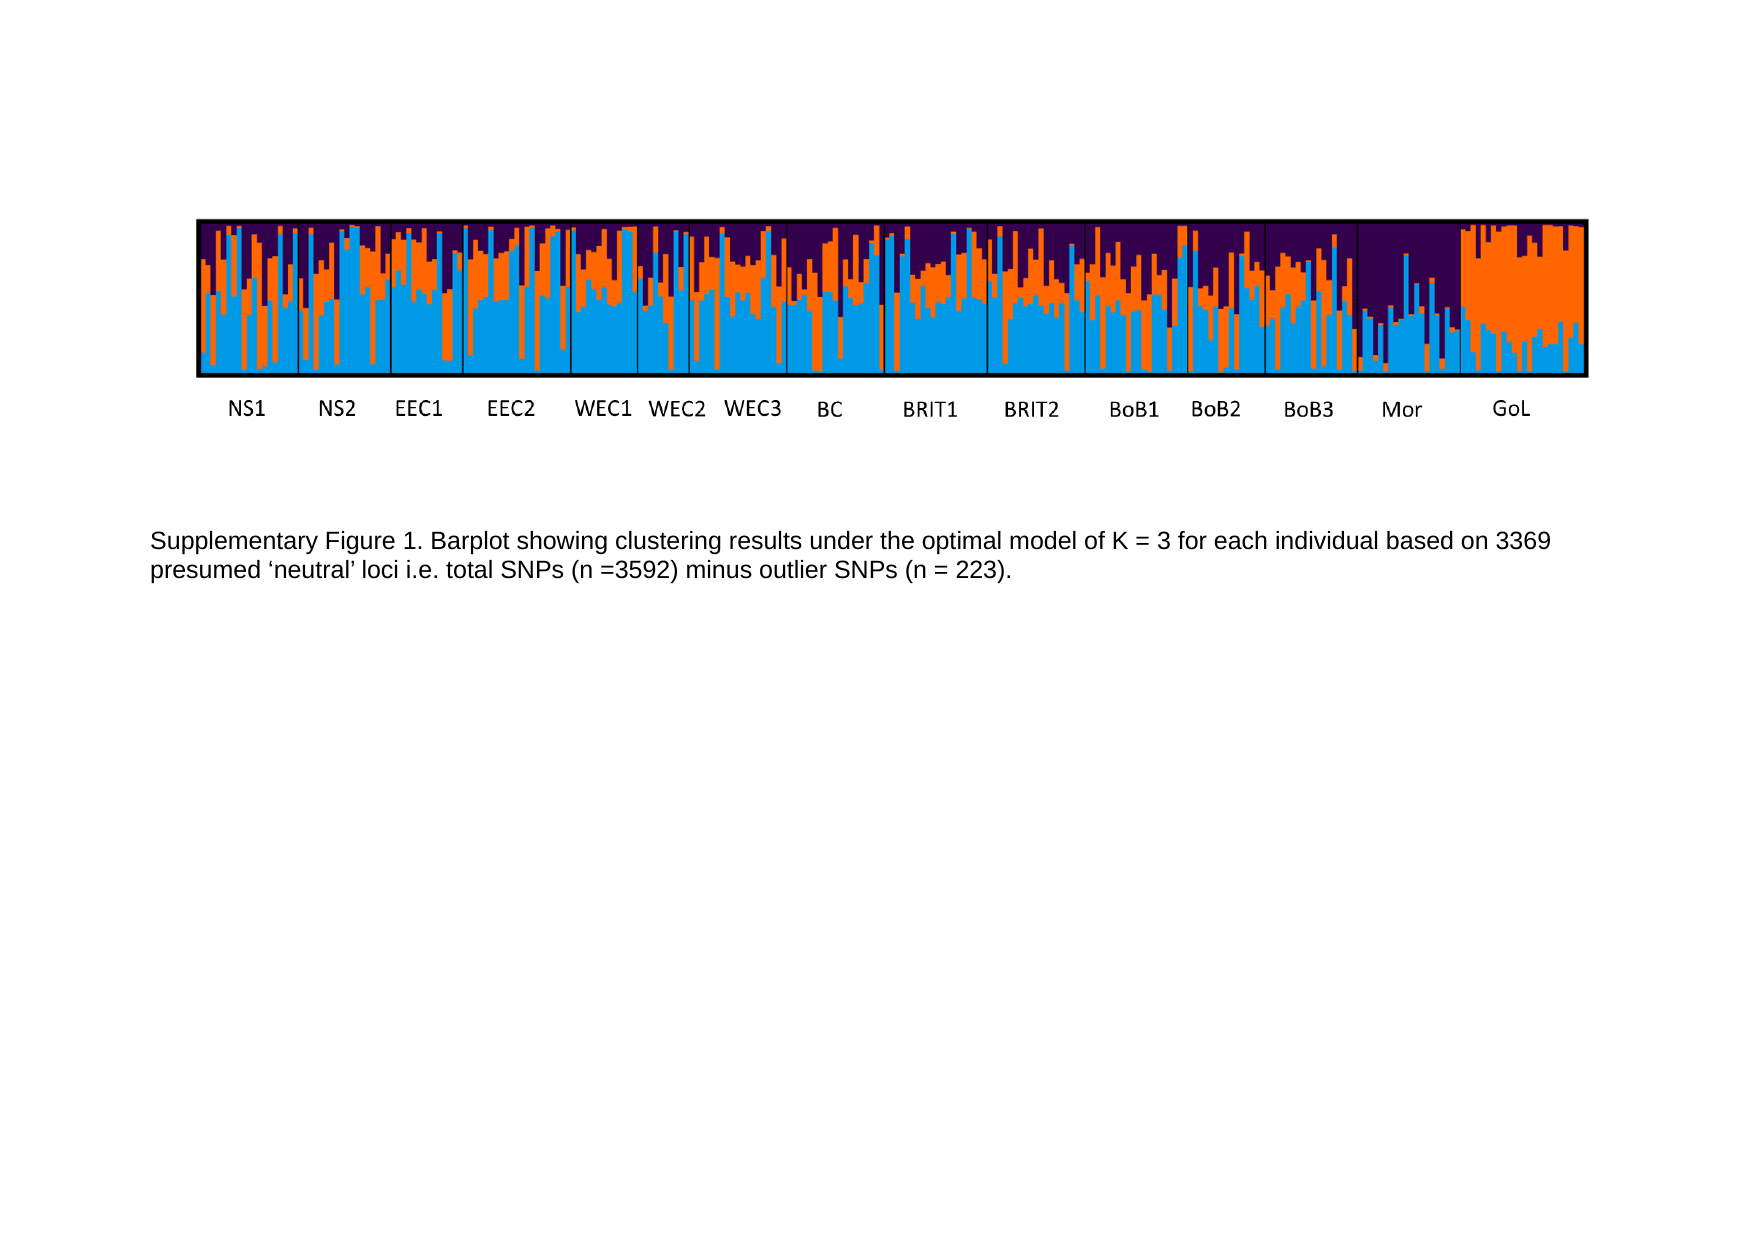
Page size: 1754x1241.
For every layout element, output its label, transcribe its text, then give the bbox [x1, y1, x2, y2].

picture [150, 150, 1613, 507]
text Supplementary Figure 1. Barplot showing clustering results under the optimal model of K = 3 for each individual based on 3369 presumed ‘neutral’ loci i.e. total SNPs (n =3592) minus outlier SNPs (n = 223). [150, 526, 1604, 583]
